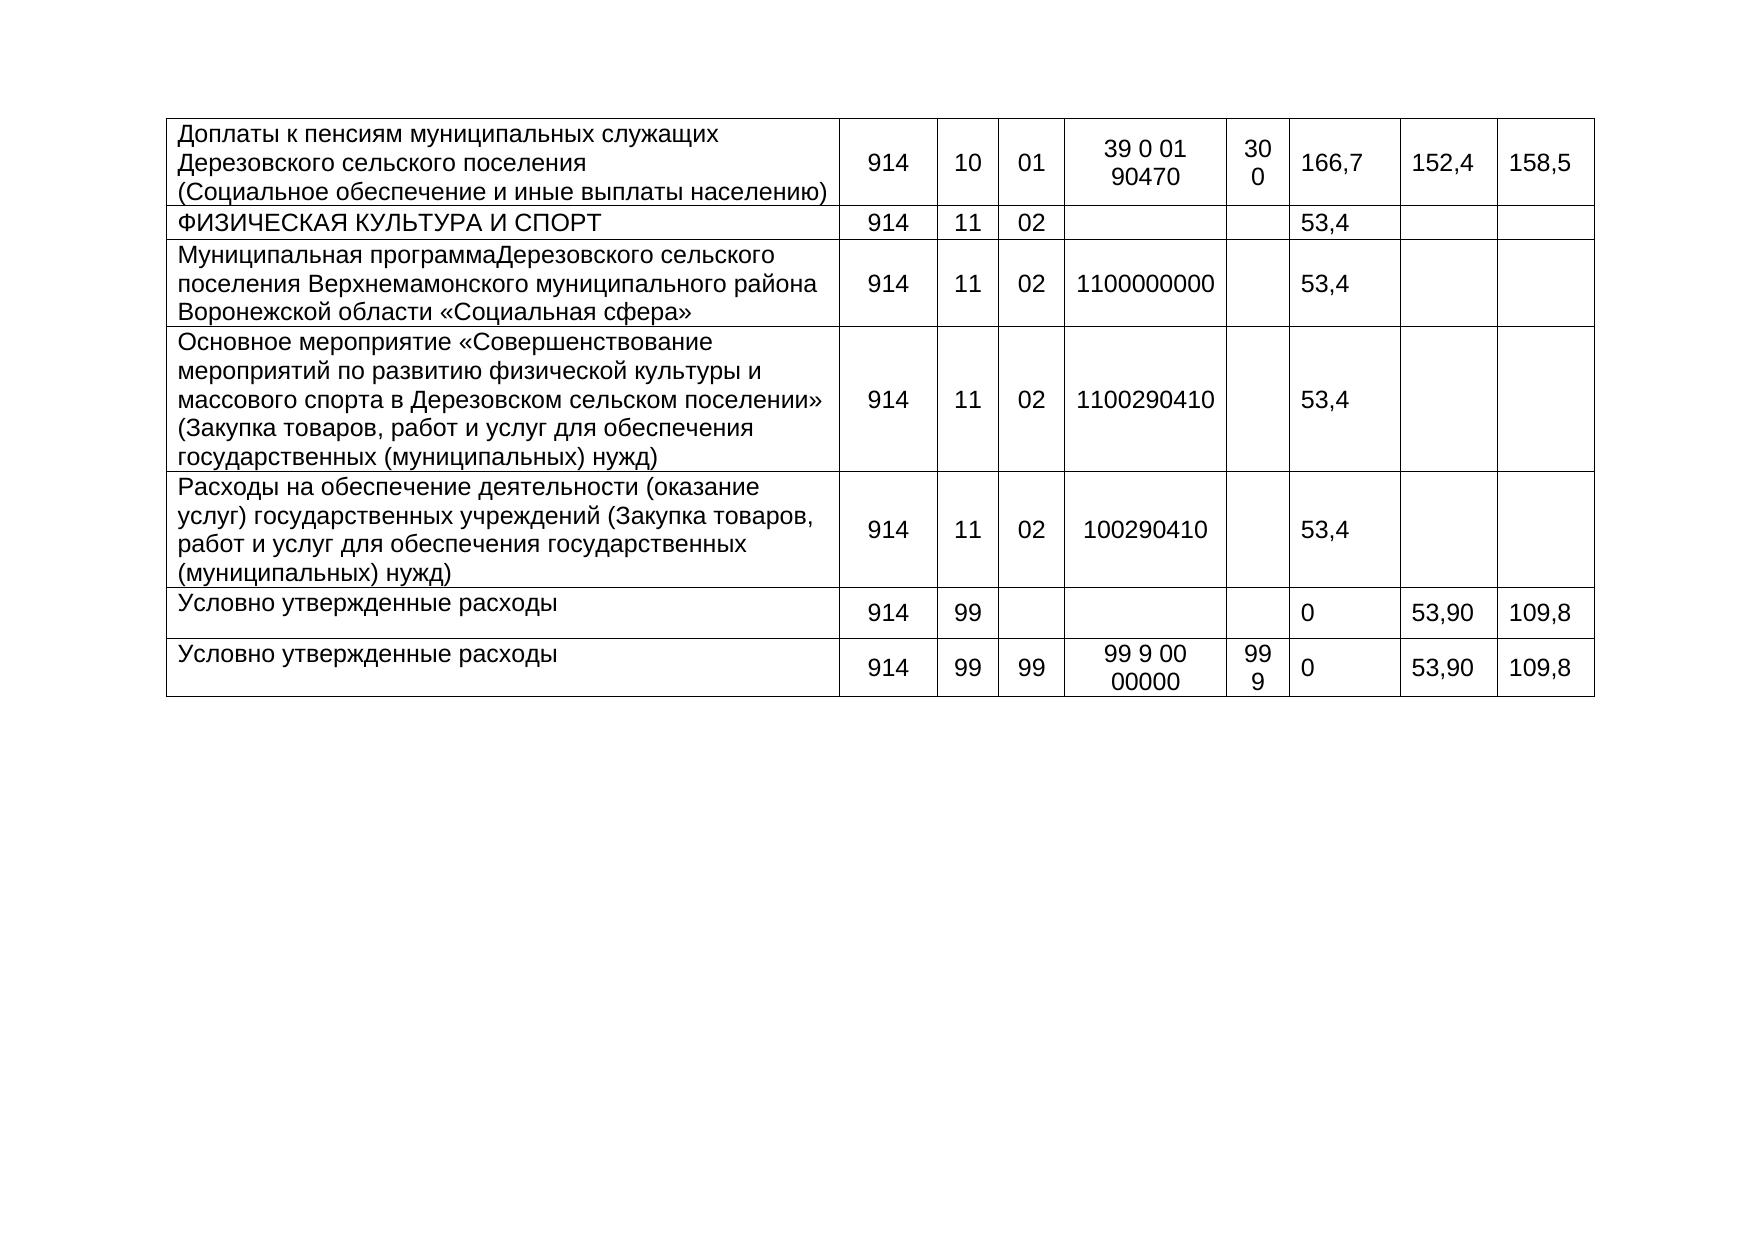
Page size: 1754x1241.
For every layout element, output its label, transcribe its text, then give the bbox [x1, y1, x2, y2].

table_cell [1401, 327, 1497, 471]
table_cell 914 [840, 588, 937, 638]
table_cell 99 [938, 588, 998, 638]
table_cell 99 [999, 639, 1064, 696]
table_cell 914 [840, 639, 937, 696]
table_cell [1498, 472, 1594, 587]
table_cell Основное мероприятие «Совершенствование мероприятий по развитию физической культуры и массового спорта в Дерезовском сельском поселении» (Закупка товаров, работ и услуг для обеспечения государственных (муниципальных) нужд) [167, 327, 839, 471]
table_cell 02 [999, 206, 1064, 239]
table_cell 1100000000 [1065, 240, 1226, 326]
table_cell 11 [938, 240, 998, 326]
table_cell 914 [840, 472, 937, 587]
table_cell 109,8 [1498, 639, 1594, 696]
table_cell 53,90 [1401, 588, 1497, 638]
table_cell 100290410 [1065, 472, 1226, 587]
table_cell 02 [999, 327, 1064, 471]
table_cell 53,4 [1290, 327, 1400, 471]
table_cell [1065, 206, 1226, 239]
table_cell 10 [938, 119, 998, 205]
table_cell Муниципальная программаДерезовского сельского поселения Верхнемамонского муниципального района Воронежской области «Социальная сфера» [167, 240, 839, 326]
table_cell 0 [1290, 639, 1400, 696]
table_cell 999 [1227, 639, 1289, 696]
table_cell 53,4 [1290, 206, 1400, 239]
table_cell [1227, 588, 1289, 638]
table_cell [1065, 588, 1226, 638]
table_cell Расходы на обеспечение деятельности (оказание услуг) государственных учреждений (Закупка товаров, работ и услуг для обеспечения государственных (муниципальных) нужд) [167, 472, 839, 587]
table_cell 914 [840, 327, 937, 471]
table_cell Условно утвержденные расходы [167, 639, 839, 696]
table_cell 152,4 [1401, 119, 1497, 205]
table_cell 158,5 [1498, 119, 1594, 205]
table_cell [999, 588, 1064, 638]
table_cell [1498, 240, 1594, 326]
table_cell Доплаты к пенсиям муниципальных служащих Дерезовского сельского поселения (Социальное обеспечение и иные выплаты населению) [167, 119, 839, 205]
table_cell 0 [1290, 588, 1400, 638]
table_cell 914 [840, 119, 937, 205]
table_cell 1100290410 [1065, 327, 1226, 471]
table_cell [1227, 472, 1289, 587]
table_cell [1401, 472, 1497, 587]
table_cell 39 0 01 90470 [1065, 119, 1226, 205]
table_cell 109,8 [1498, 588, 1594, 638]
table_cell 99 [938, 639, 998, 696]
table_cell [1401, 240, 1497, 326]
table_cell 02 [999, 472, 1064, 587]
table_cell 53,4 [1290, 472, 1400, 587]
table_cell 11 [938, 472, 998, 587]
table_cell 53,90 [1401, 639, 1497, 696]
table_cell 300 [1227, 119, 1289, 205]
table_cell 53,4 [1290, 240, 1400, 326]
table_cell 914 [840, 206, 937, 239]
table_cell 166,7 [1290, 119, 1400, 205]
table_cell [1227, 206, 1289, 239]
table_cell [1498, 206, 1594, 239]
table_cell 01 [999, 119, 1064, 205]
table_cell 99 9 00 00000 [1065, 639, 1226, 696]
table_cell [1401, 206, 1497, 239]
table_cell [1227, 240, 1289, 326]
table_cell [1227, 327, 1289, 471]
table_cell 11 [938, 206, 998, 239]
table_cell Условно утвержденные расходы [167, 588, 839, 638]
table_cell 02 [999, 240, 1064, 326]
table_cell ФИЗИЧЕСКАЯ КУЛЬТУРА И СПОРТ [167, 206, 839, 239]
table_cell 11 [938, 327, 998, 471]
table_cell [1498, 327, 1594, 471]
table_cell 914 [840, 240, 937, 326]
